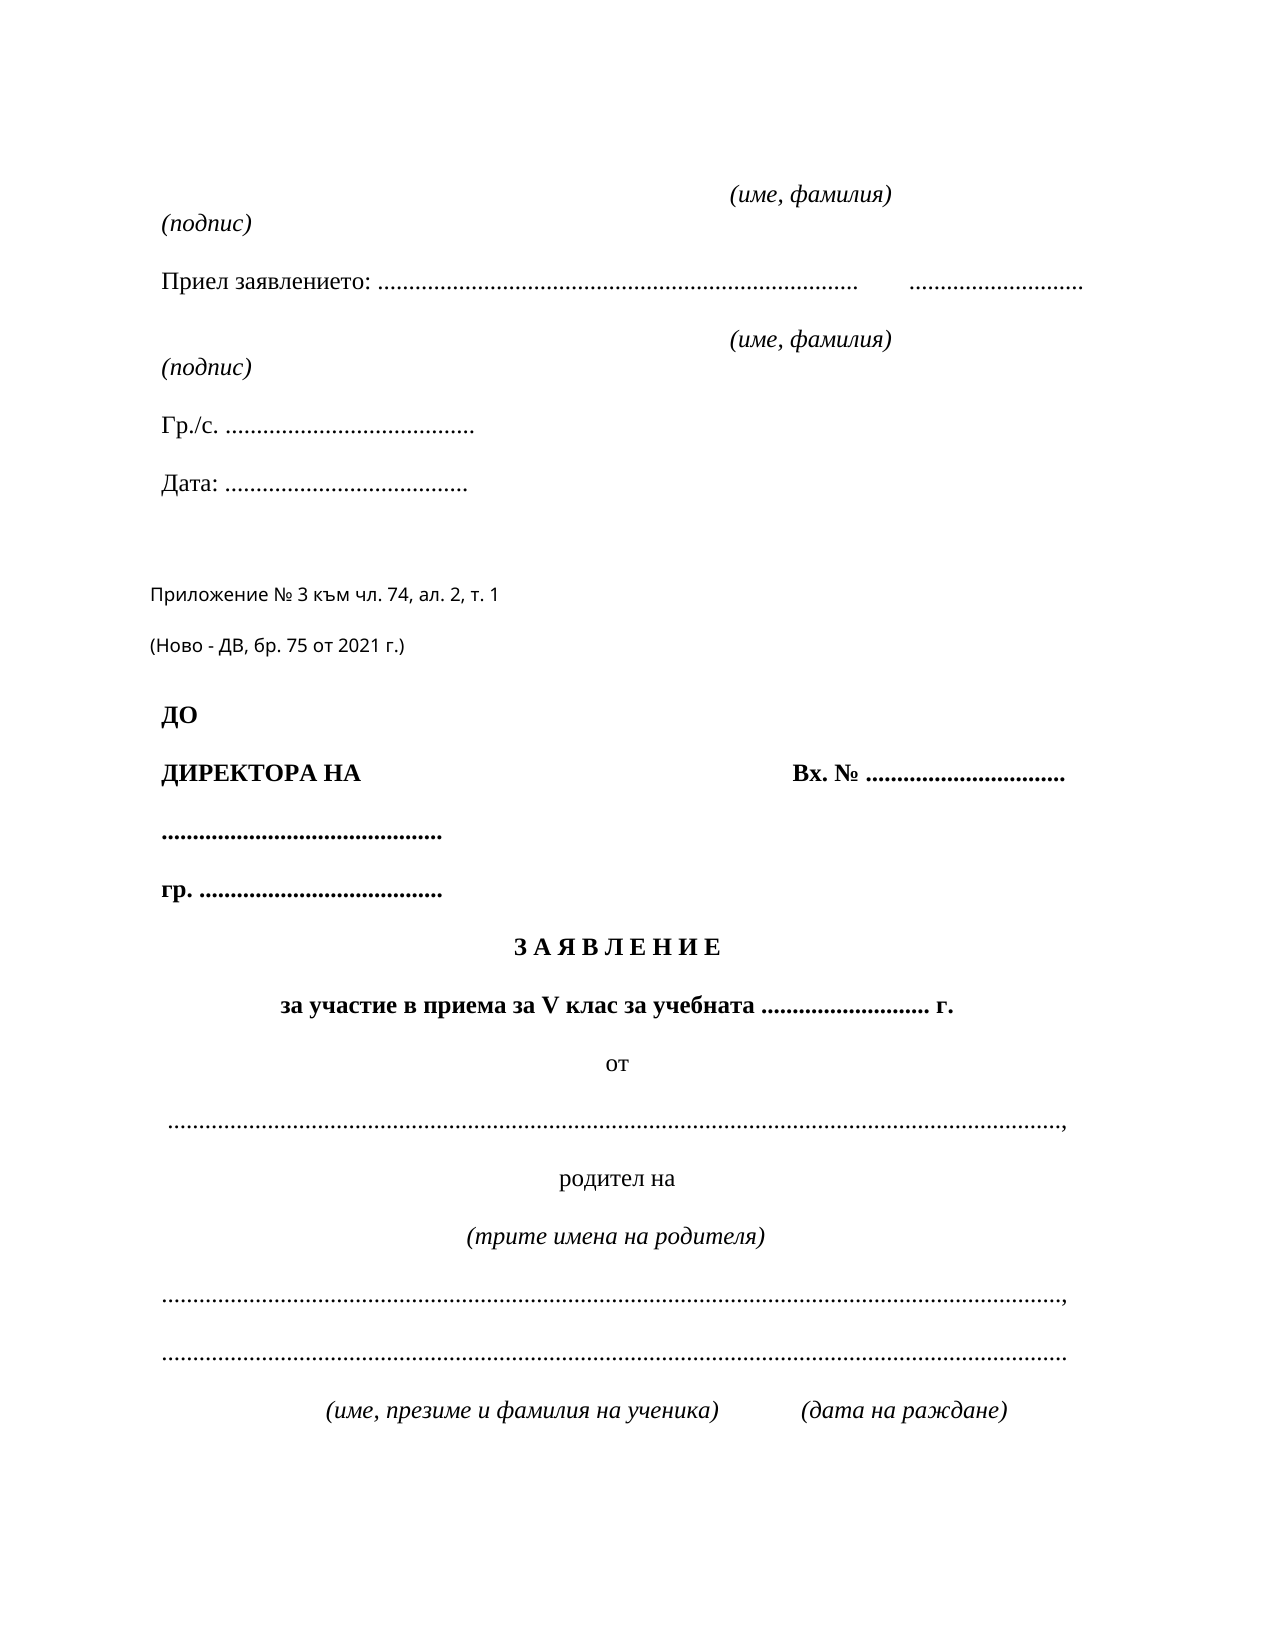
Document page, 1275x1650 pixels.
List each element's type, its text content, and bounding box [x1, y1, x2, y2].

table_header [150, 700, 1084, 1453]
text Приложение № 3 към чл. 74, ал. 2, т. 1 [150, 581, 1125, 607]
text (Ново - ДВ, бр. 75 от 2021 г.) [150, 632, 1125, 658]
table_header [150, 150, 1095, 497]
